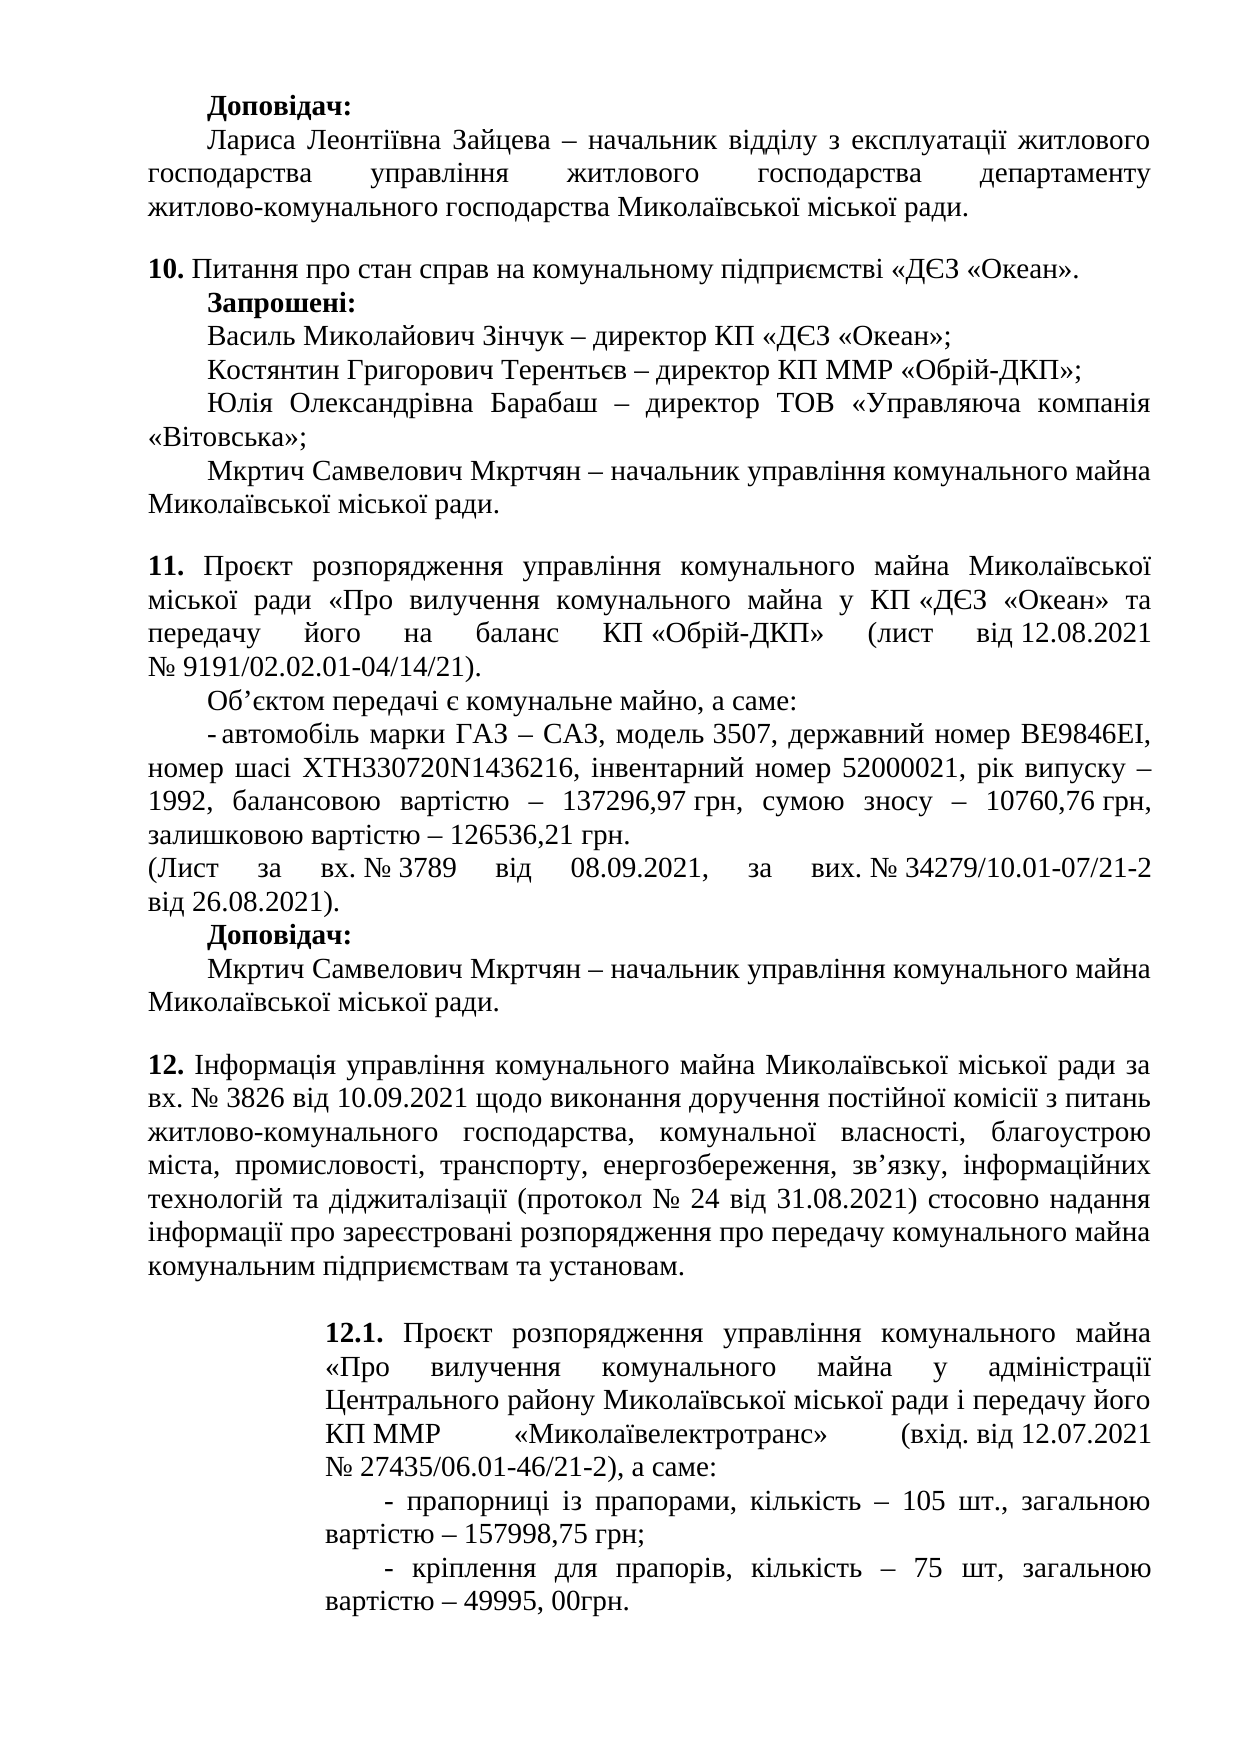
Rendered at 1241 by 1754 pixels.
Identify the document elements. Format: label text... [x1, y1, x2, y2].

list автомобіль марки ГАЗ – САЗ, модель 3507, державний номер ВЕ9846ЕІ, номер шасі ХТН330720N1436216, інвентарний номер 52000021, рік випуску – 1992, балансовою вартістю – 137296,97 грн, сумою зносу – 10760,76 грн, залишковою вартістю – 126536,21 грн. [148, 716, 1152, 850]
text 12.1. Проєкт розпорядження управління комунального майна «Про вилучення комунального майна у адміністрації Центрального району Миколаївської міської ради і передачу його КП ММР «Миколаївелектротранс» (вхід. від 12.07.2021 № 27435/06.01-46/21-2), а саме: [325, 1315, 1152, 1483]
text Запрошені: [148, 285, 1152, 318]
text Василь Миколайович Зінчук – директор КП «ДЄЗ «Океан»; [148, 318, 1152, 352]
text - кріплення для прапорів, кількість – 75 шт, загальною вартістю – 49995, 00грн. [325, 1550, 1152, 1617]
text Мкртич Самвелович Мкртчян – начальник управління комунального майна Миколаївської міської ради. [148, 453, 1152, 520]
text Доповідач: [148, 88, 1152, 122]
text Юлія Олександрівна Барабаш – директор ТОВ «Управляюча компанія «Вітовська»; [148, 386, 1152, 453]
text 10. Питання про стан справ на комунальному підприємстві «ДЄЗ «Океан». [148, 251, 1152, 285]
text Доповідач: [148, 917, 1152, 951]
text Об’єктом передачі є комунальне майно, а саме: [148, 683, 1152, 716]
text - прапорниці із прапорами, кількість – 105 шт., загальною вартістю – 157998,75 грн; [325, 1483, 1152, 1550]
text Мкртич Самвелович Мкртчян – начальник управління комунального майна Миколаївської міської ради. [148, 951, 1152, 1018]
text Лариса Леонтіївна Зайцева – начальник відділу з експлуатації житлового господарства управління житлового господарства департаменту житлово-комунального господарства Миколаївської міської ради. [148, 122, 1152, 223]
text (Лист за вх. № 3789 від 08.09.2021, за вих. № 34279/10.01-07/21-2 від 26.08.2021). [148, 850, 1152, 917]
text 12. Інформація управління комунального майна Миколаївської міської ради за вх. № 3826 від 10.09.2021 щодо виконання доручення постійної комісії з питань житлово-комунального господарства, комунальної власності, благоустрою міста, промисловості, транспорту, енергозбереження, зв’язку, інформаційних технологій та діджиталізації (протокол № 24 від 31.08.2021) стосовно надання інформації про зареєстровані розпорядження про передачу комунального майна комунальним підприємствам та установам. [148, 1047, 1152, 1282]
text 11. Проєкт розпорядження управління комунального майна Миколаївської міської ради «Про вилучення комунального майна у КП «ДЄЗ «Океан» та передачу його на баланс КП «Обрій-ДКП» (лист від 12.08.2021 № 9191/02.02.01-04/14/21). [148, 548, 1152, 683]
text Костянтин Григорович Терентьєв – директор КП ММР «Обрій-ДКП»; [148, 352, 1152, 386]
